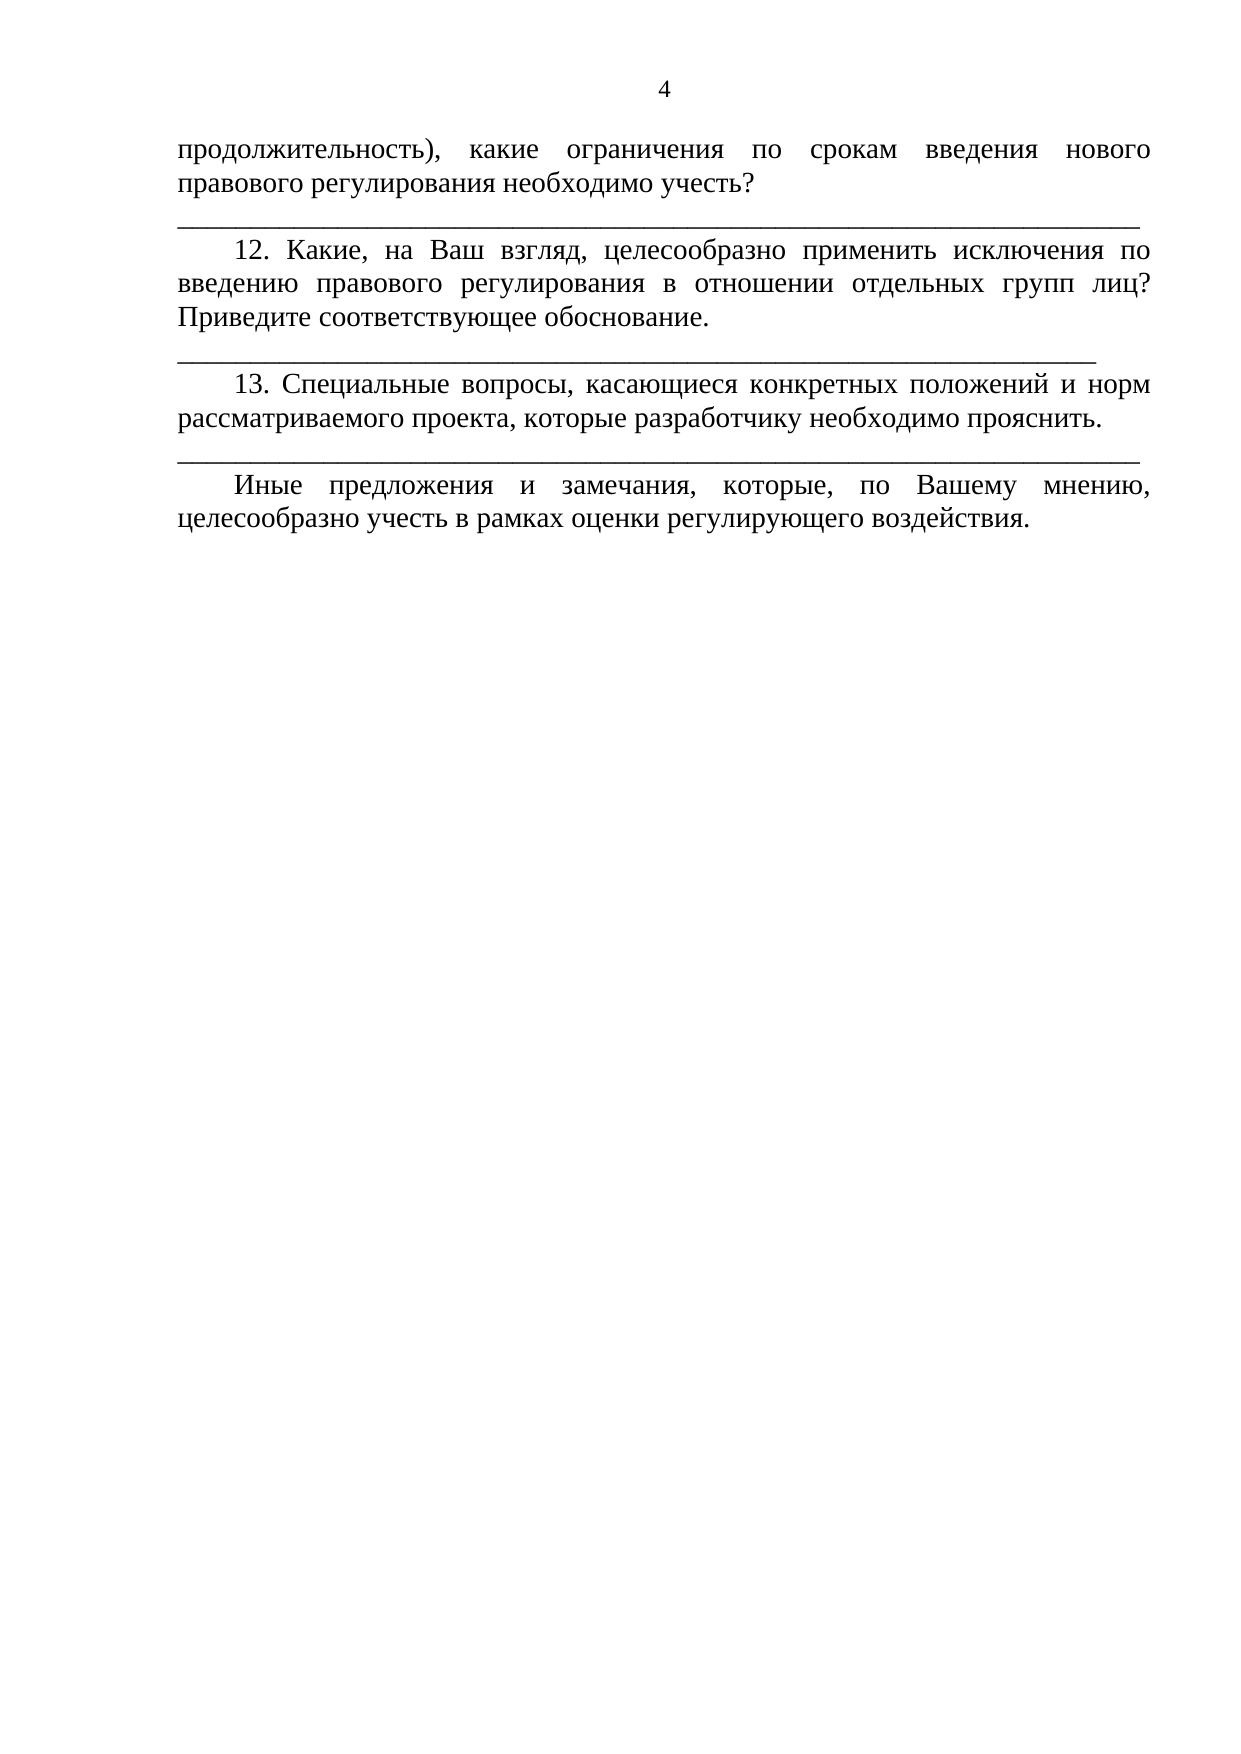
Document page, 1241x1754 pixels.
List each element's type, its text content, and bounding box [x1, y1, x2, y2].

text 12. Какие, на Ваш взгляд, целесообразно применить исключения по введению правового регулирования в отношении отдельных групп лиц? Приведите соответствующее обоснование. [177, 232, 1152, 333]
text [177, 131, 1152, 198]
text _______________________________________________________________ [177, 333, 1152, 366]
text __________________________________________________________________ [177, 433, 1152, 467]
text __________________________________________________________________ [177, 198, 1152, 232]
text Иные предложения и замечания, которые, по Вашему мнению, целесообразно учесть в рамках оценки регулирующего воздействия. [177, 467, 1152, 534]
text 13. Специальные вопросы, касающиеся конкретных положений и норм рассматриваемого проекта, которые разработчику необходимо прояснить. [177, 366, 1152, 433]
